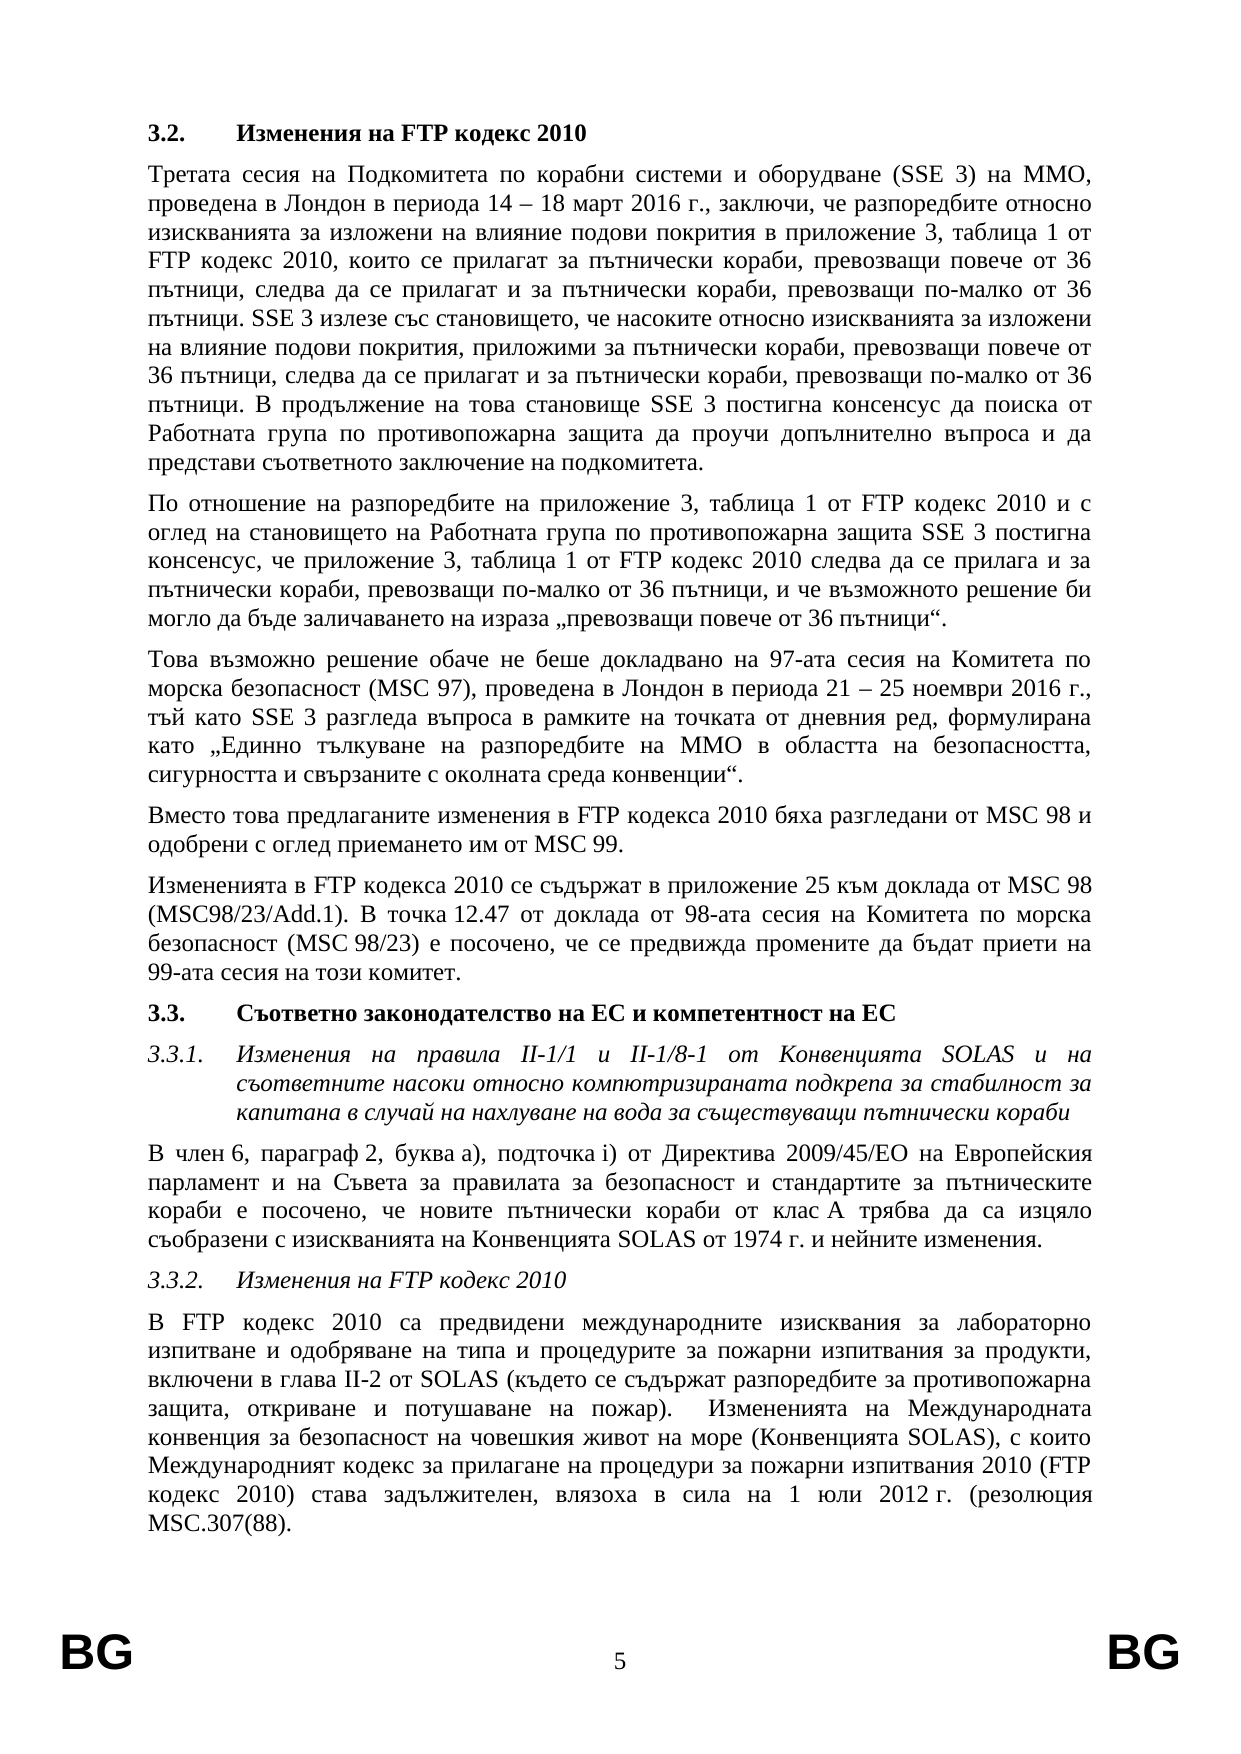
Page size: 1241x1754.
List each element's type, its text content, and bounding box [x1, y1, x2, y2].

text В FTP кодекс 2010 са предвидени международните изисквания за лабораторно изпитване и одобряване на типа и процедурите за пожарни изпитвания за продукти, включени в глава II-2 от SOLAS (където се съдържат разпоредбите за противопожарна защита, откриване и потушаване на пожар). Измененията на Международната конвенция за безопасност на човешкия живот на море (Конвенцията SOLAS), с които Международният кодекс за прилагане на процедури за пожарни изпитвания 2010 (FTP кодекс 2010) става задължителен, влязоха в сила на 1 юли 2012 г. (резолюция MSC.307(88). [148, 1307, 1093, 1537]
text Това възможно решение обаче не беше докладвано на 97-ата сесия на Комитета по морска безопасност (MSC 97), проведена в Лондон в периода 21 – 25 ноември 2016 г., тъй като SSE 3 разгледа въпроса в рамките на точката от дневния ред, формулирана като „Единно тълкуване на разпоредбите на ММО в областта на безопасността, сигурността и свързаните с околната среда конвенции“. [148, 644, 1093, 788]
subtitle 3.2. Изменения на FTP кодекс 2010 [148, 118, 1093, 147]
subtitle 3.3.2. Изменения на FTP кодекс 2010 [148, 1266, 1093, 1294]
subtitle 3.3.1. Изменения на правила II-1/1 и II-1/8-1 от Конвенцията SOLAS и на съответните насоки относно компютризираната подкрепа за стабилност за капитана в случай на нахлуване на вода за съществуващи пътнически кораби [148, 1039, 1093, 1126]
text Измененията в FTP кодекса 2010 се съдържат в приложение 25 към доклада от MSC 98 (MSC98/23/Add.1). В точка 12.47 от доклада от 98-ата сесия на Комитета по морска безопасност (MSC 98/23) е посочено, че се предвижда промените да бъдат приети на 99-ата сесия на този комитет. [148, 871, 1093, 986]
text По отношение на разпоредбите на приложение 3, таблица 1 от FTP кодекс 2010 и с оглед на становището на Работната група по противопожарна защита SSE 3 постигна консенсус, че приложение 3, таблица 1 от FTP кодекс 2010 следва да се прилага и за пътнически кораби, превозващи по-малко от 36 пътници, и че възможното решение би могло да бъде заличаването на израза „превозващи повече от 36 пътници“. [148, 488, 1093, 632]
text Вместо това предлаганите изменения в FTP кодекса 2010 бяха разгледани от MSC 98 и одобрени с оглед приемането им от MSC 99. [148, 801, 1093, 858]
subtitle 3.3. Съответно законодателство на ЕС и компетентност на ЕС [148, 998, 1093, 1027]
text Третата сесия на Подкомитета по корабни системи и оборудване (SSE 3) на ММО, проведена в Лондон в периода 14 – 18 март 2016 г., заключи, че разпоредбите относно изискванията за изложени на влияние подови покрития в приложение 3, таблица 1 от FTP кодекс 2010, които се прилагат за пътнически кораби, превозващи повече от 36 пътници, следва да се прилагат и за пътнически кораби, превозващи по-малко от 36 пътници. SSE 3 излезе със становището, че насоките относно изискванията за изложени на влияние подови покрития, приложими за пътнически кораби, превозващи повече от 36 пътници, следва да се прилагат и за пътнически кораби, превозващи по-малко от 36 пътници. В продължение на това становище SSE 3 постигна консенсус да поиска от Работната група по противопожарна защита да проучи допълнително въпроса и да представи съответното заключение на подкомитета. [148, 159, 1093, 476]
text В член 6, параграф 2, буква а), подточка i) от Директива 2009/45/ЕО на Европейския парламент и на Съвета за правилата за безопасност и стандартите за пътническите кораби е посочено, че новите пътнически кораби от клас А трябва да са изцяло съобразени с изискванията на Конвенцията SOLAS от 1974 г. и нейните изменения. [148, 1138, 1093, 1253]
